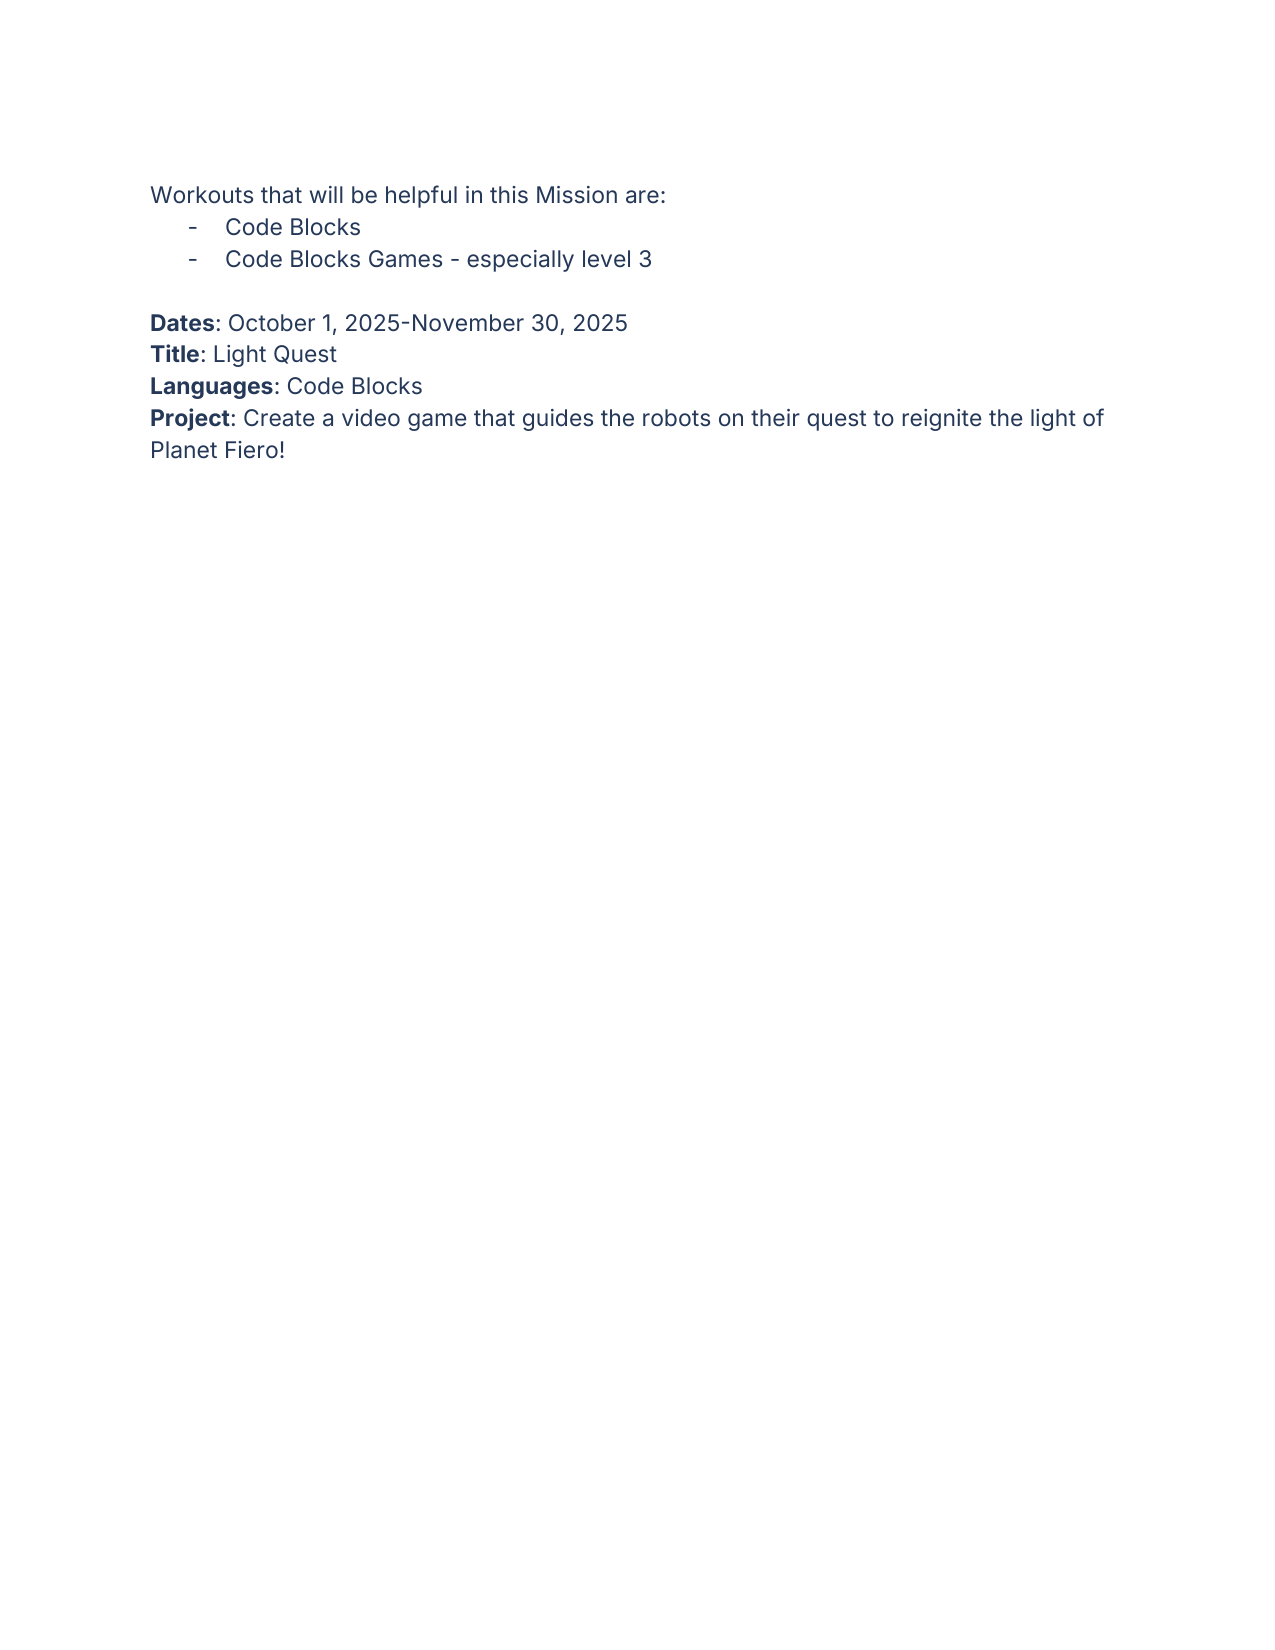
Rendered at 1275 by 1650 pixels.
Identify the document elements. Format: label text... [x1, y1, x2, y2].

list Code Blocks Games - especially level 3 [187, 245, 1125, 305]
text Project: Create a video game that guides the robots on their quest to reignite the light of Planet Fiero! [150, 404, 1125, 464]
text Languages: Code Blocks [150, 372, 1125, 400]
text Workouts that will be helpful in this Mission are: [150, 182, 1125, 209]
text Title: Light Quest [150, 341, 1125, 368]
text Dates: October 1, 2025-November 30, 2025 [150, 309, 1125, 337]
list Code Blocks [187, 213, 1125, 241]
